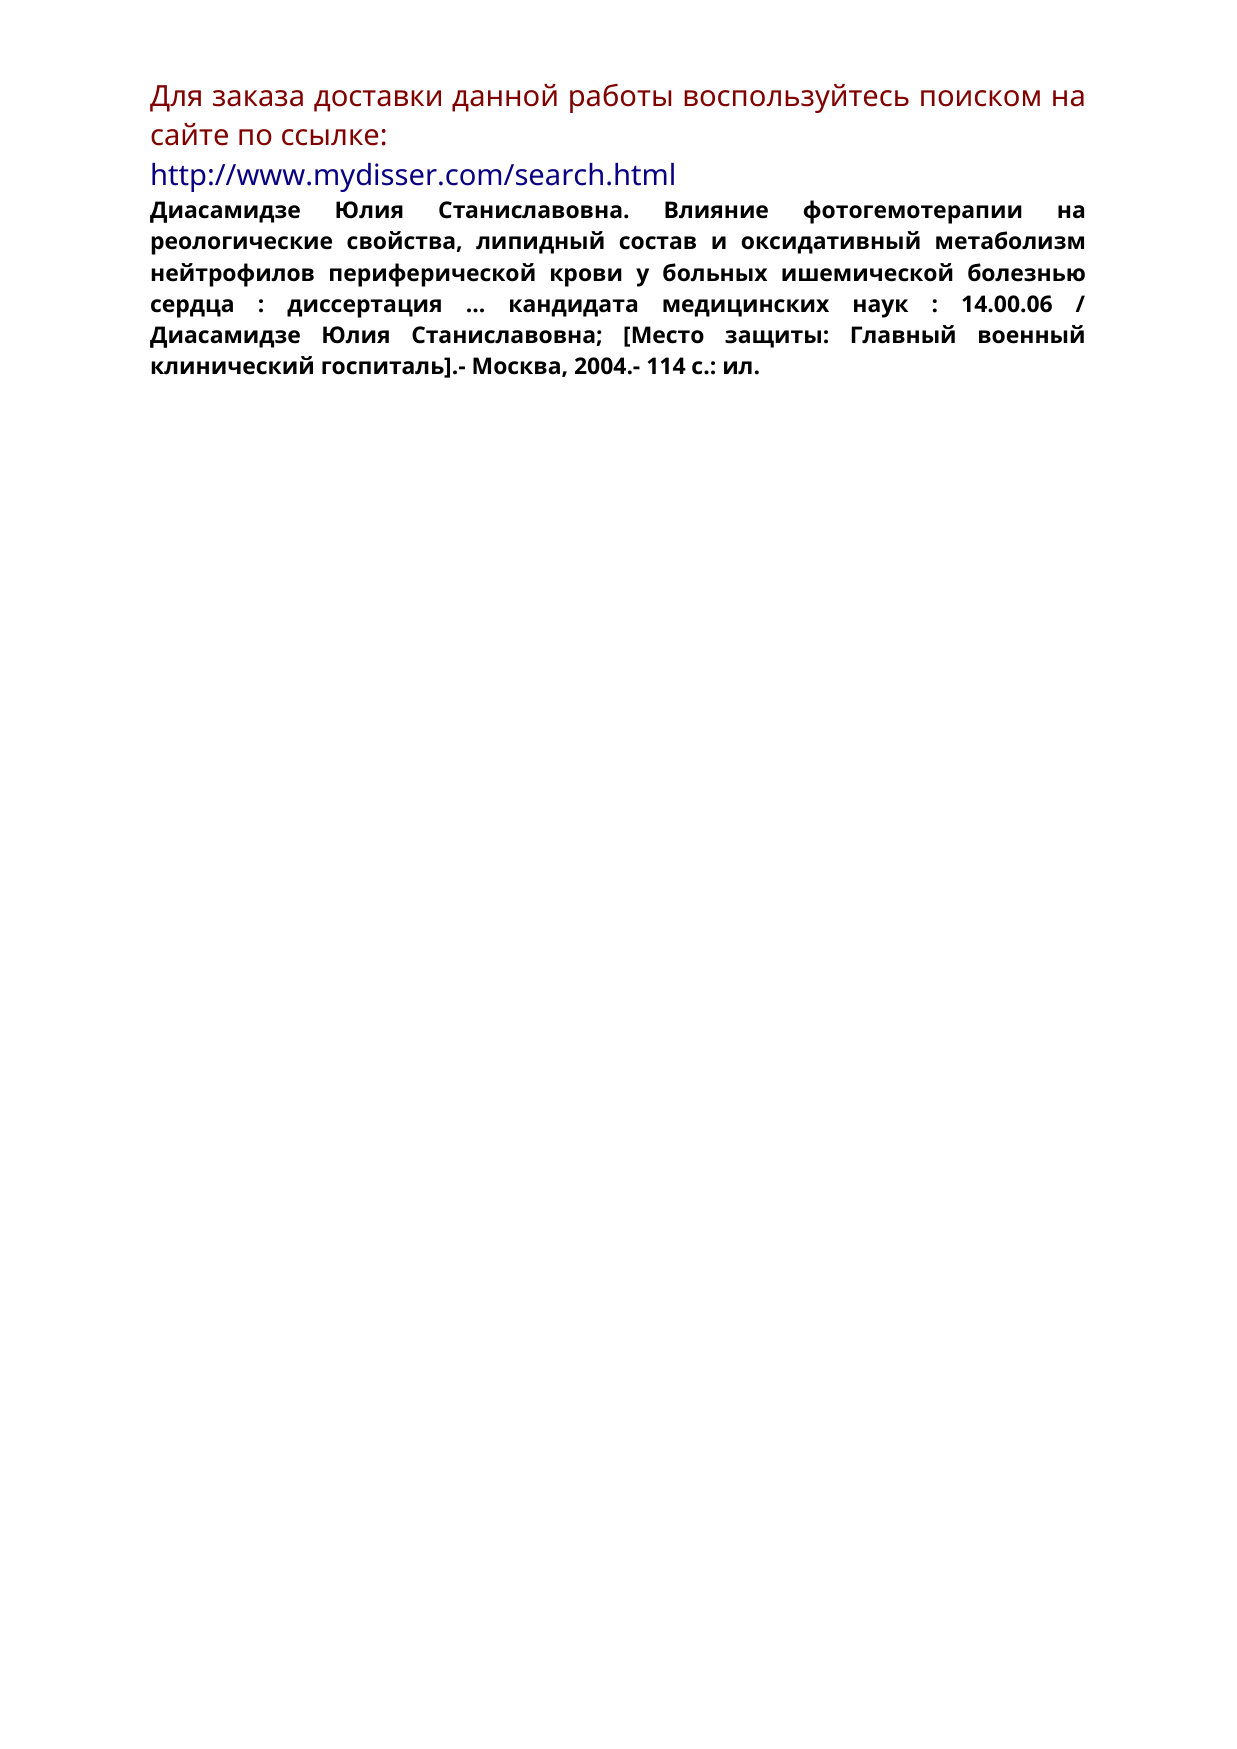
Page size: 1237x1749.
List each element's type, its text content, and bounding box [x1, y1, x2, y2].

text Диасамидзе Юлия Станиславовна. Влияние фотогемотерапии на реологические свойства, липидный состав и оксидативный метаболизм нейтрофилов периферической крови у больных ишемической болезнью сердца : диссертация ... кандидата медицинских наук : 14.00.06 / Диасамидзе Юлия Станиславовна; [Место защиты: Главный военный клинический госпиталь].- Москва, 2004.- 114 с.: ил. [150, 194, 1086, 382]
